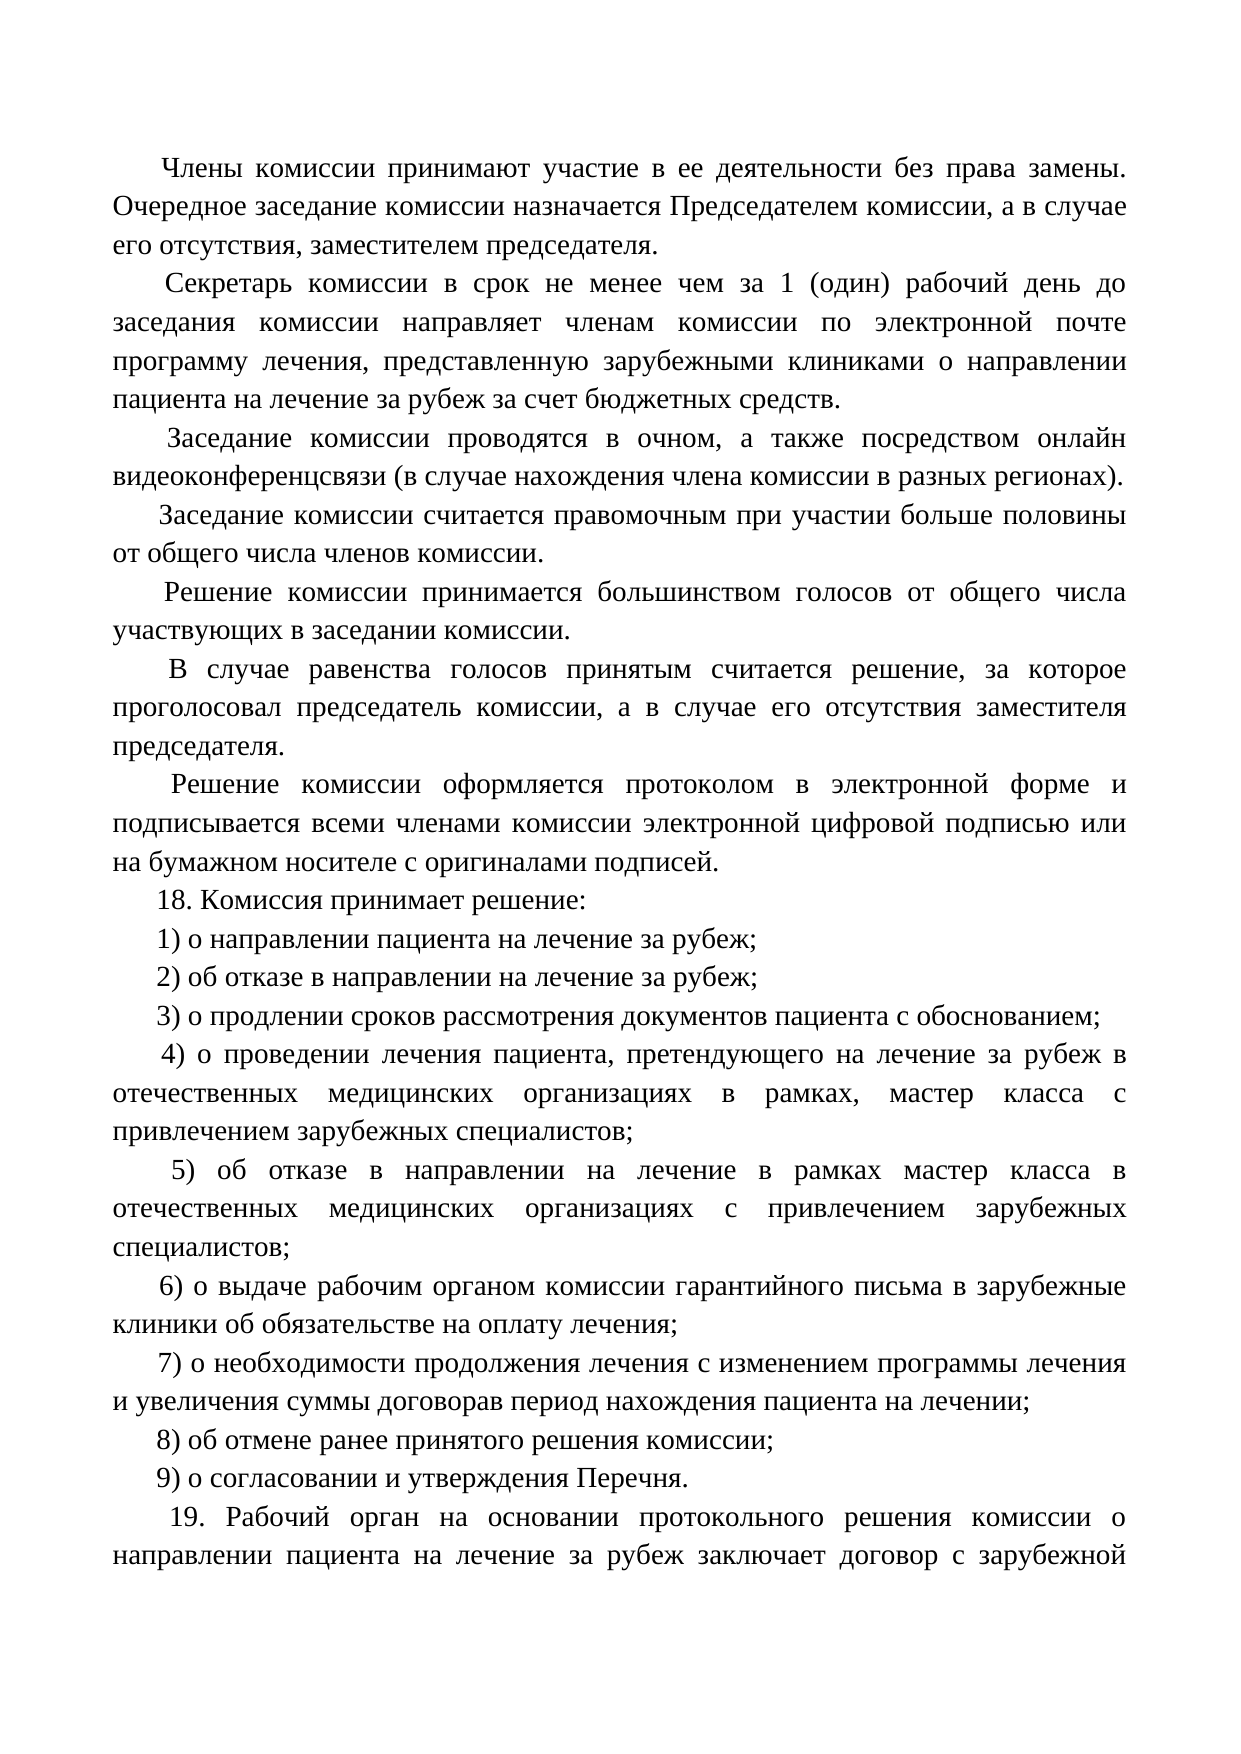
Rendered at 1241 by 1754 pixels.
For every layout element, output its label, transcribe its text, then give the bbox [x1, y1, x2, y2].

text Члены комиссии принимают участие в ее деятельности без права замены. Очередное заседание комиссии назначается Председателем комиссии, а в случае его отсутствия, заместителем председателя. [112, 150, 1128, 261]
text Заседание комиссии проводятся в очном, а также посредством онлайн видеоконференцсвязи (в случае нахождения члена комиссии в разных регионах). [112, 420, 1128, 492]
text Решение комиссии принимается большинством голосов от общего числа участвующих в заседании комиссии. [112, 574, 1128, 646]
text 3) о продлении сроков рассмотрения документов пациента с обоснованием; [112, 998, 1128, 1031]
text Заседание комиссии считается правомочным при участии больше половины от общего числа членов комиссии. [112, 497, 1128, 569]
text 7) о необходимости продолжения лечения с изменением программы лечения и увеличения суммы договорав период нахождения пациента на лечении; [112, 1345, 1128, 1417]
text 4) о проведении лечения пациента, претендующего на лечение за рубеж в отечественных медицинских организациях в рамках, мастер класса с привлечением зарубежных специалистов; [112, 1036, 1128, 1147]
text 1) о направлении пациента на лечение за рубеж; [112, 921, 1128, 954]
text 5) об отказе в направлении на лечение в рамках мастер класса в отечественных медицинских организациях с привлечением зарубежных специалистов; [112, 1152, 1128, 1263]
text Решение комиссии оформляется протоколом в электронной форме и подписывается всеми членами комиссии электронной цифровой подписью или на бумажном носителе с оригиналами подписей. [112, 767, 1128, 877]
text 18. Комиссия принимает решение: [112, 882, 1128, 916]
text 8) об отмене ранее принятого решения комиссии; [112, 1422, 1128, 1455]
text В случае равенства голосов принятым считается решение, за которое проголосовал председатель комиссии, а в случае его отсутствия заместителя председателя. [112, 651, 1128, 762]
text 2) об отказе в направлении на лечение за рубеж; [112, 959, 1128, 993]
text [112, 1499, 1128, 1571]
text 6) о выдаче рабочим органом комиссии гарантийного письма в зарубежные клиники об обязательстве на оплату лечения; [112, 1268, 1128, 1340]
text 9) о согласовании и утверждения Перечня. [112, 1460, 1128, 1494]
text Секретарь комиссии в срок не менее чем за 1 (один) рабочий день до заседания комиссии направляет членам комиссии по электронной почте программу лечения, представленную зарубежными клиниками о направлении пациента на лечение за рубеж за счет бюджетных средств. [112, 266, 1128, 415]
